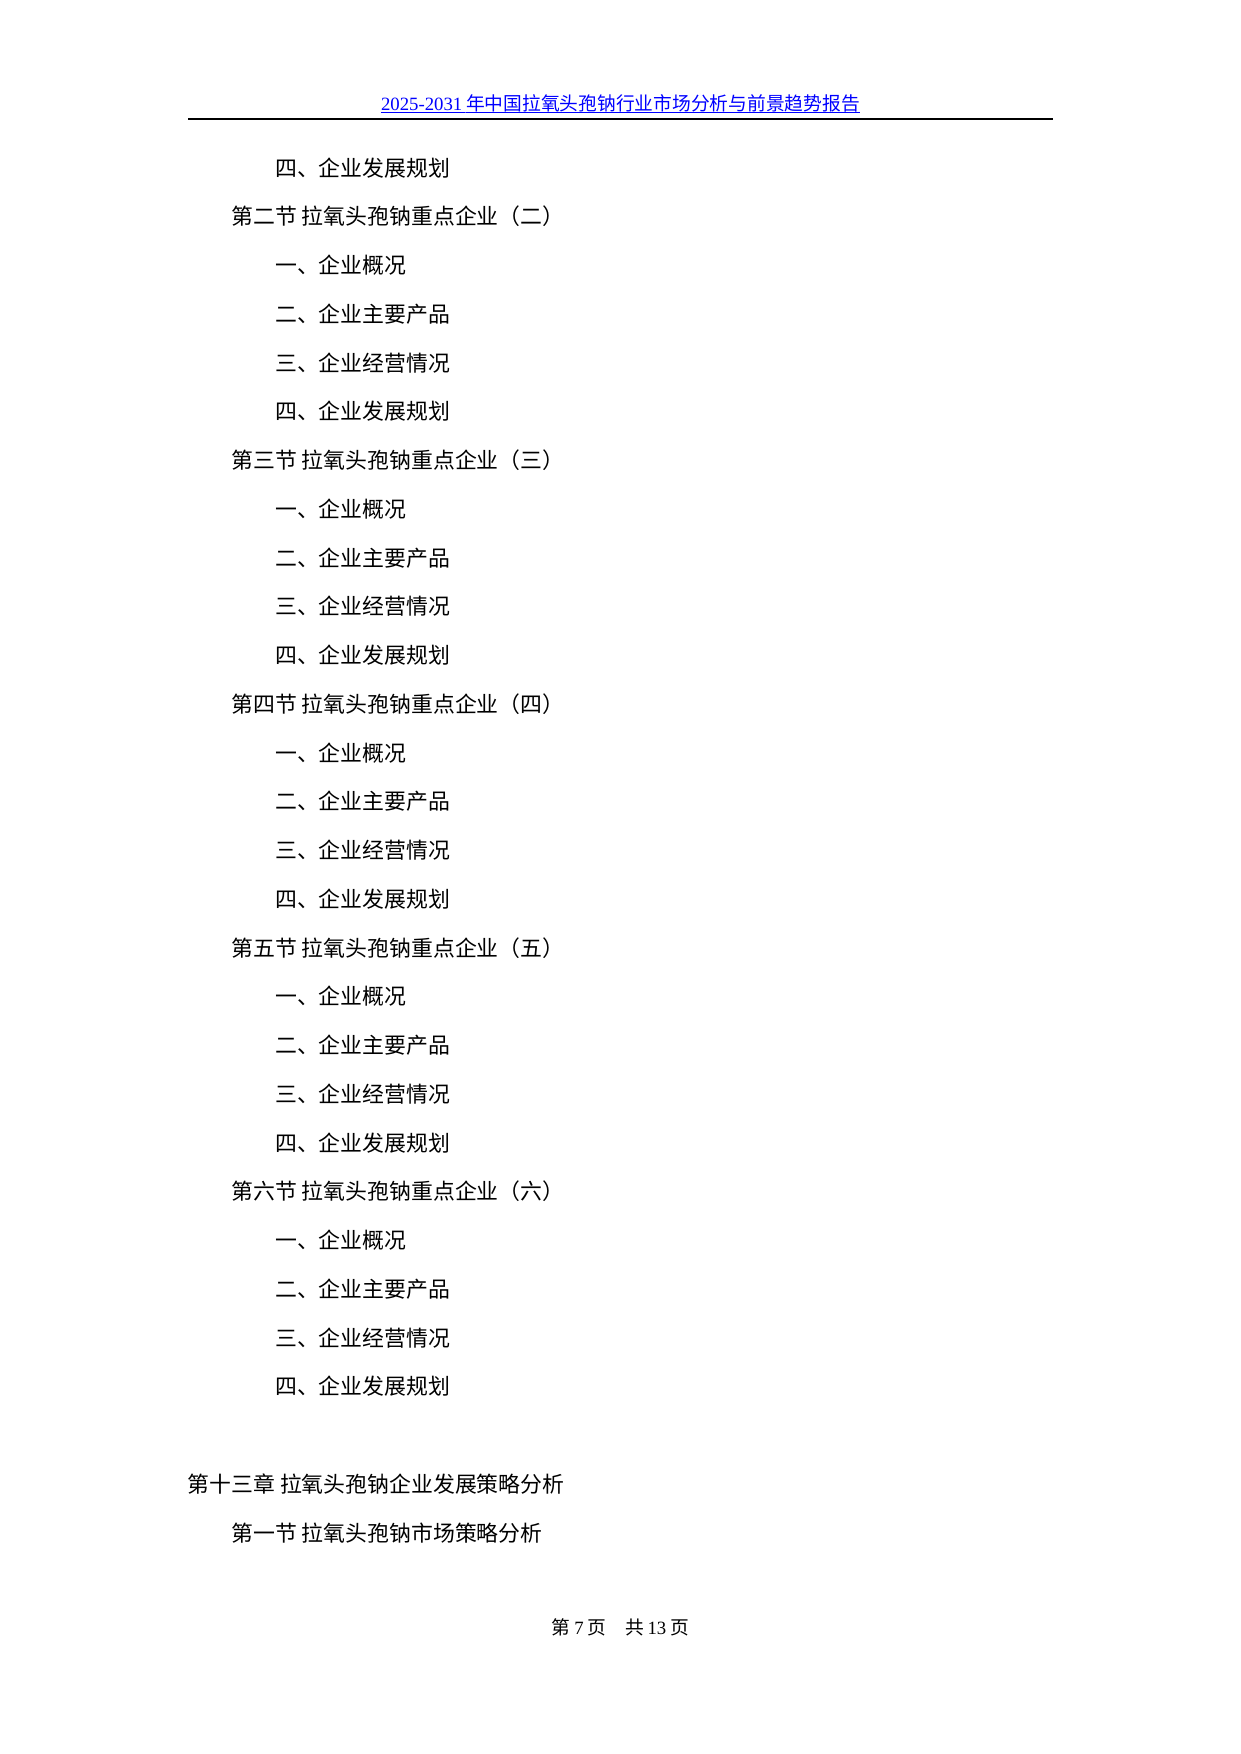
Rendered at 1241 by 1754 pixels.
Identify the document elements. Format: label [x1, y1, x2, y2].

text [187, 150, 1053, 1548]
